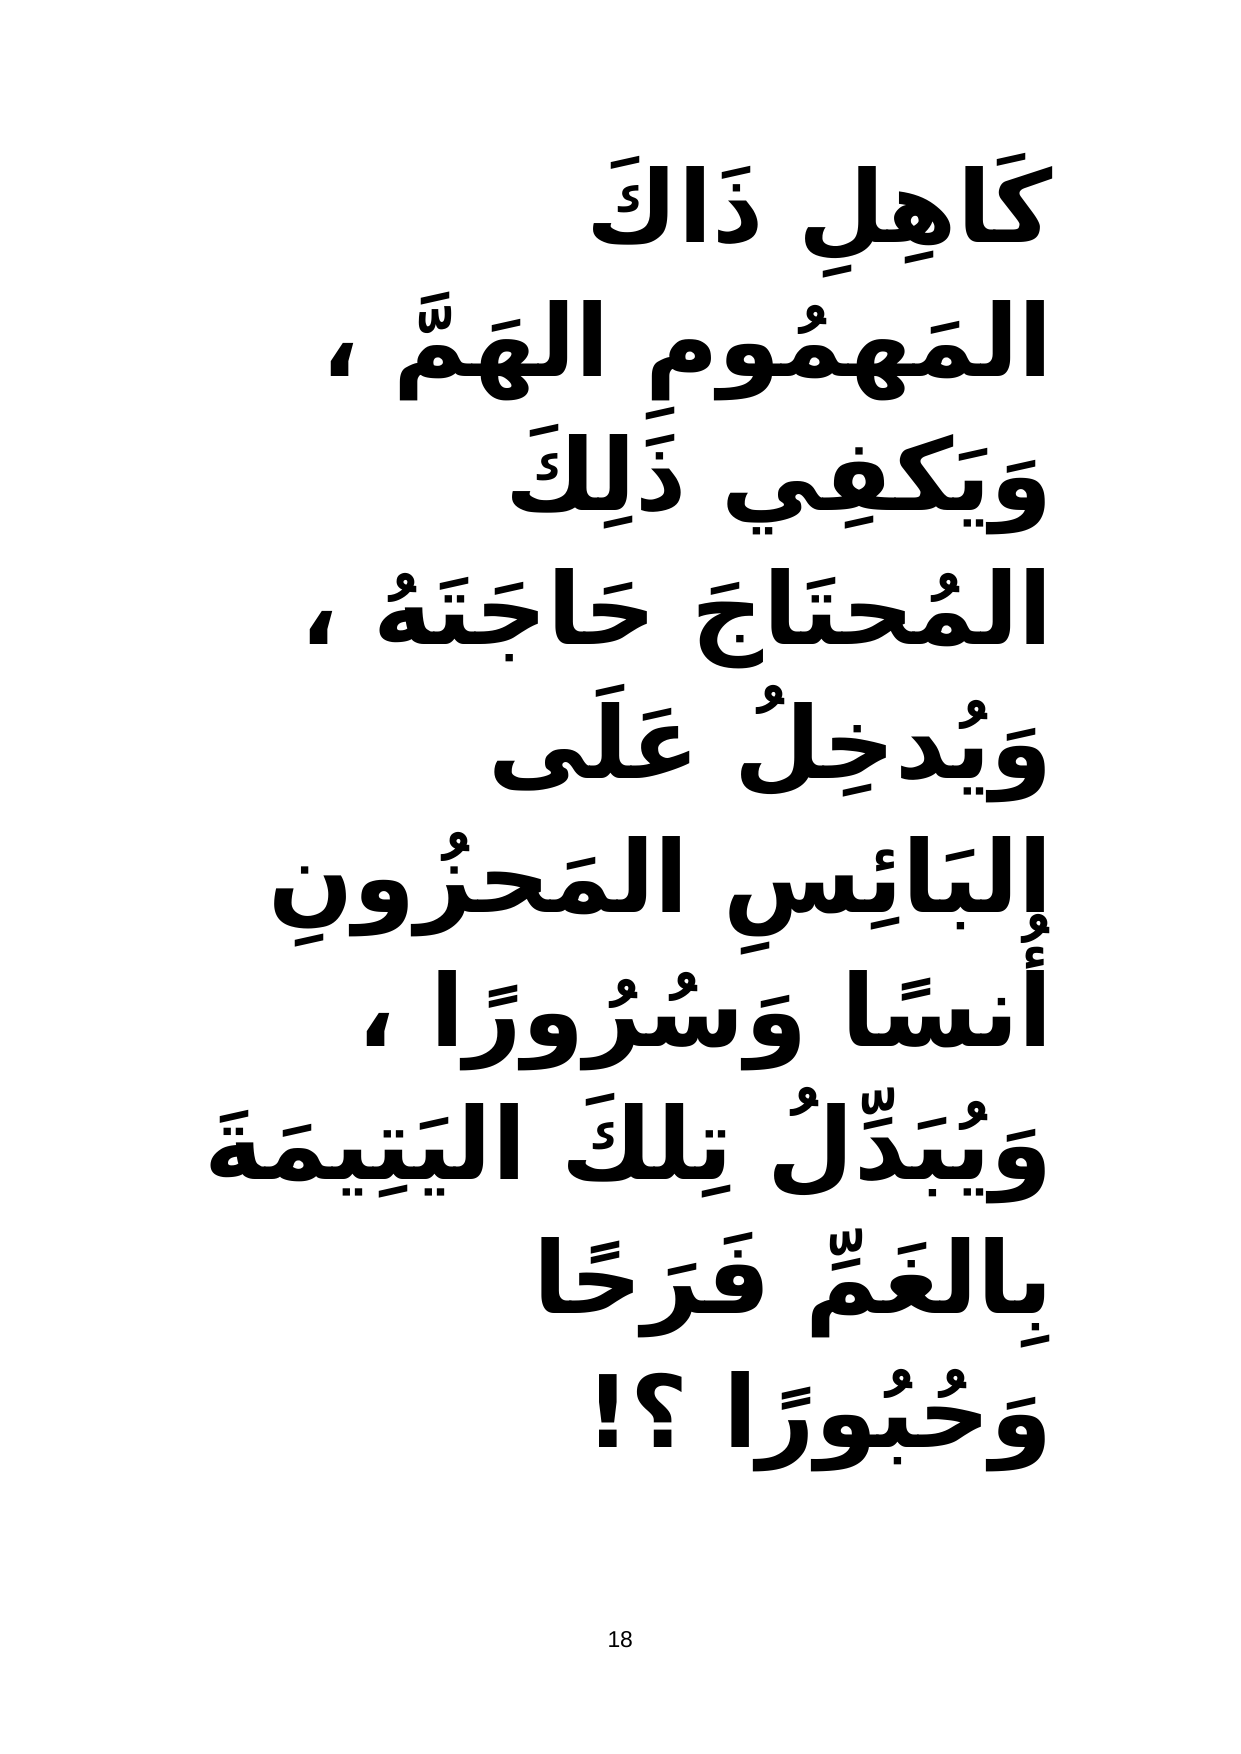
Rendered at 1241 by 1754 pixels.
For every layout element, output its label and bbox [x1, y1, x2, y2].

text [187, 150, 1053, 1471]
